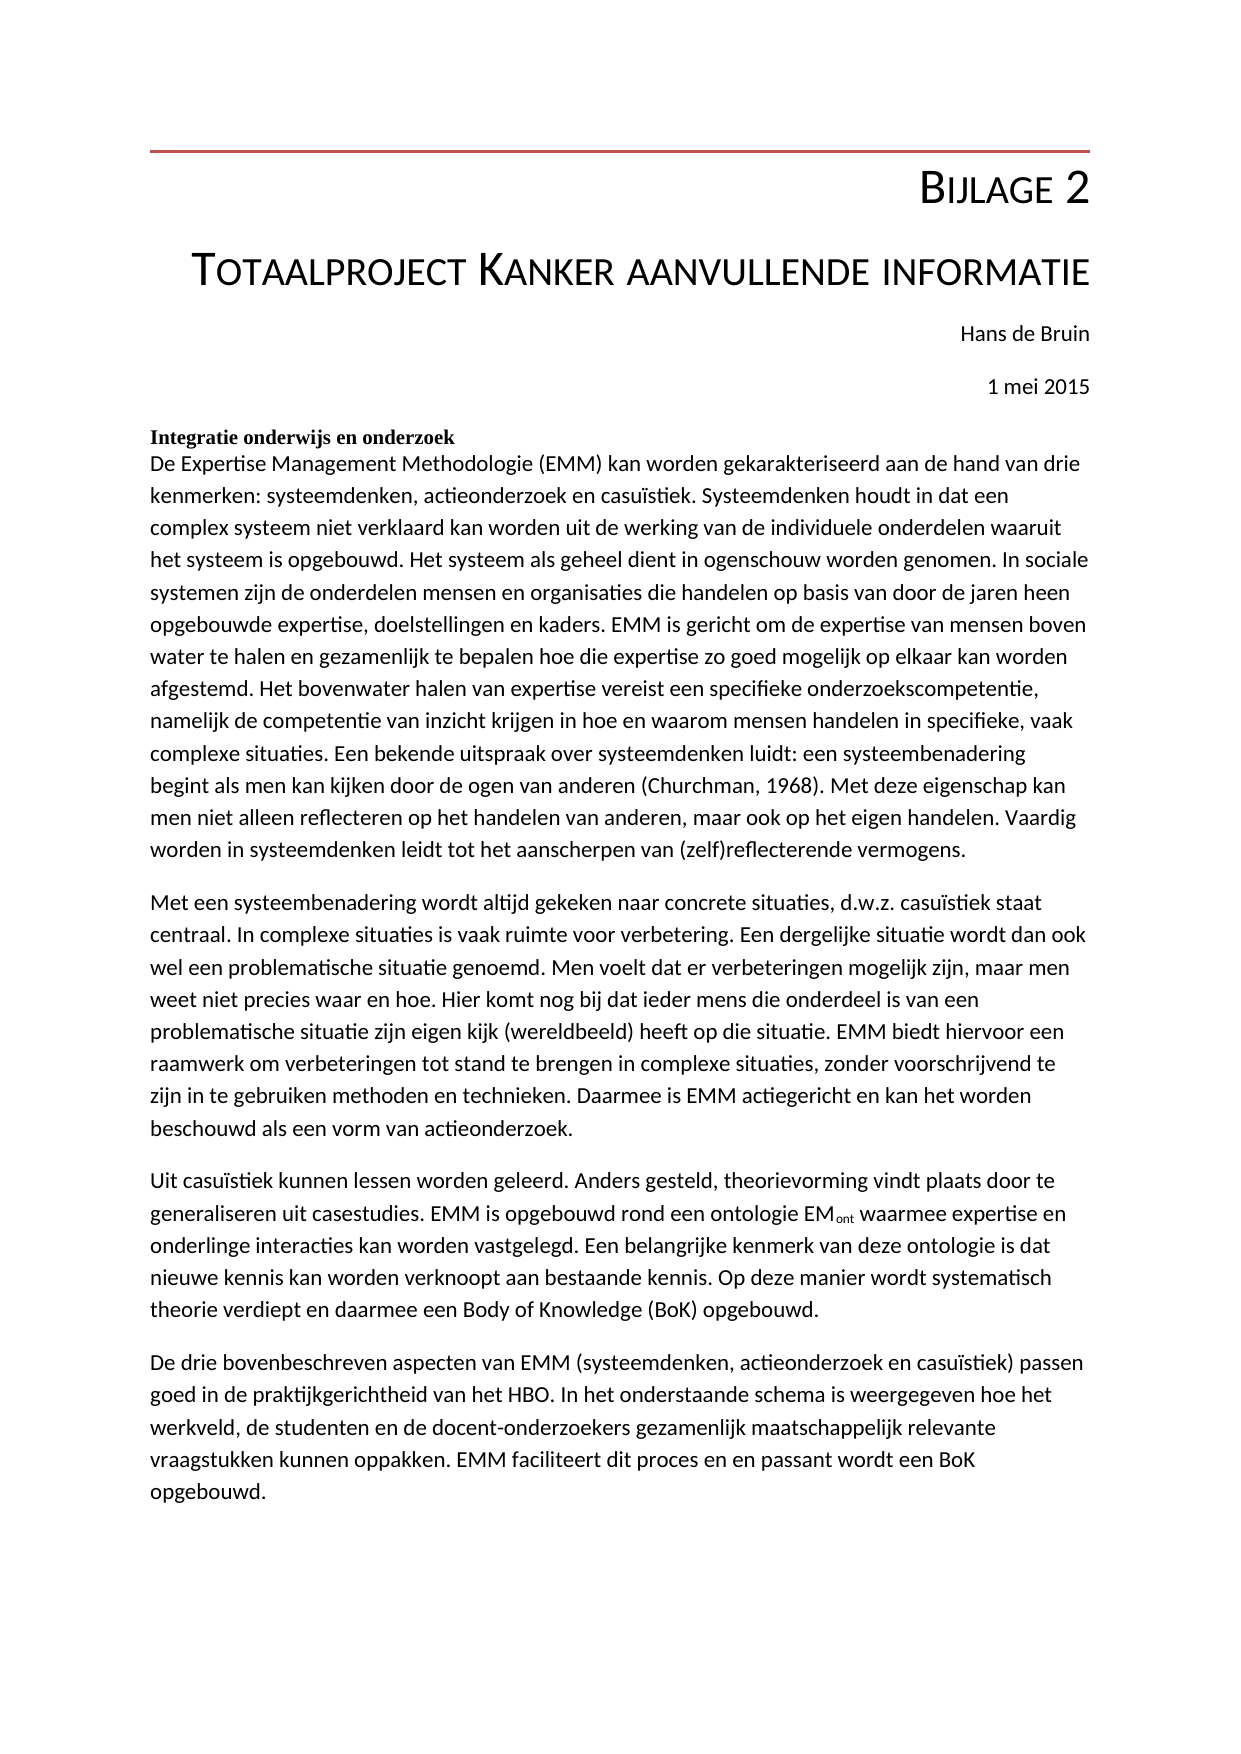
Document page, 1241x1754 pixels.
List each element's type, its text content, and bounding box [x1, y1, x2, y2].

title Bijlage 2 [150, 153, 1090, 216]
subtitle Integratie onderwijs en onderzoek [150, 425, 1090, 449]
text Uit casuïstiek kunnen lessen worden geleerd. Anders gesteld, theorievorming vindt plaats door te generaliseren uit casestudies. EMM is opgebouwd rond een ontologie EMont waarmee expertise en onderlinge interacties kan worden vastgelegd. Een belangrijke kenmerk van deze ontologie is dat nieuwe kennis kan worden verknoopt aan bestaande kennis. Op deze manier wordt systematisch theorie verdiept en daarmee een Body of Knowledge (BoK) opgebouwd. [150, 1167, 1090, 1323]
title Totaalproject Kanker aanvullende informatie [150, 232, 1090, 298]
text Hans de Bruin [150, 319, 1090, 347]
text Met een systeembenadering wordt altijd gekeken naar concrete situaties, d.w.z. casuïstiek staat centraal. In complexe situaties is vaak ruimte voor verbetering. Een dergelijke situatie wordt dan ook wel een problematische situatie genoemd. Men voelt dat er verbeteringen mogelijk zijn, maar men weet niet precies waar en hoe. Hier komt nog bij dat ieder mens die onderdeel is van een problematische situatie zijn eigen kijk (wereldbeeld) heeft op die situatie. EMM biedt hiervoor een raamwerk om verbeteringen tot stand te brengen in complexe situaties, zonder voorschrijvend te zijn in te gebruiken methoden en technieken. Daarmee is EMM actiegericht en kan het worden beschouwd als een vorm van actieonderzoek. [150, 888, 1090, 1142]
text De Expertise Management Methodologie (EMM) kan worden gekarakteriseerd aan de hand van drie kenmerken: systeemdenken, actieonderzoek en casuïstiek. Systeemdenken houdt in dat een complex systeem niet verklaard kan worden uit de werking van de individuele onderdelen waaruit het systeem is opgebouwd. Het systeem als geheel dient in ogenschouw worden genomen. In sociale systemen zijn de onderdelen mensen en organisaties die handelen op basis van door de jaren heen opgebouwde expertise, doelstellingen en kaders. EMM is gericht om de expertise van mensen boven water te halen en gezamenlijk te bepalen hoe die expertise zo goed mogelijk op elkaar kan worden afgestemd. Het bovenwater halen van expertise vereist een specifieke onderzoekscompetentie, namelijk de competentie van inzicht krijgen in hoe en waarom mensen handelen in specifieke, vaak complexe situaties. Een bekende uitspraak over systeemdenken luidt: een systeembenadering begint als men kan kijken door de ogen van anderen (Churchman, 1968). Met deze eigenschap kan men niet alleen reflecteren op het handelen van anderen, maar ook op het eigen handelen. Vaardig worden in systeemdenken leidt tot het aanscherpen van (zelf)reflecterende vermogens. [150, 449, 1090, 863]
text 1 mei 2015 [150, 372, 1090, 400]
text De drie bovenbeschreven aspecten van EMM (systeemdenken, actieonderzoek en casuïstiek) passen goed in de praktijkgerichtheid van het HBO. In het onderstaande schema is weergegeven hoe het werkveld, de studenten en de docent-onderzoekers gezamenlijk maatschappelijk relevante vraagstukken kunnen oppakken. EMM faciliteert dit proces en en passant wordt een BoK opgebouwd. [150, 1348, 1090, 1505]
